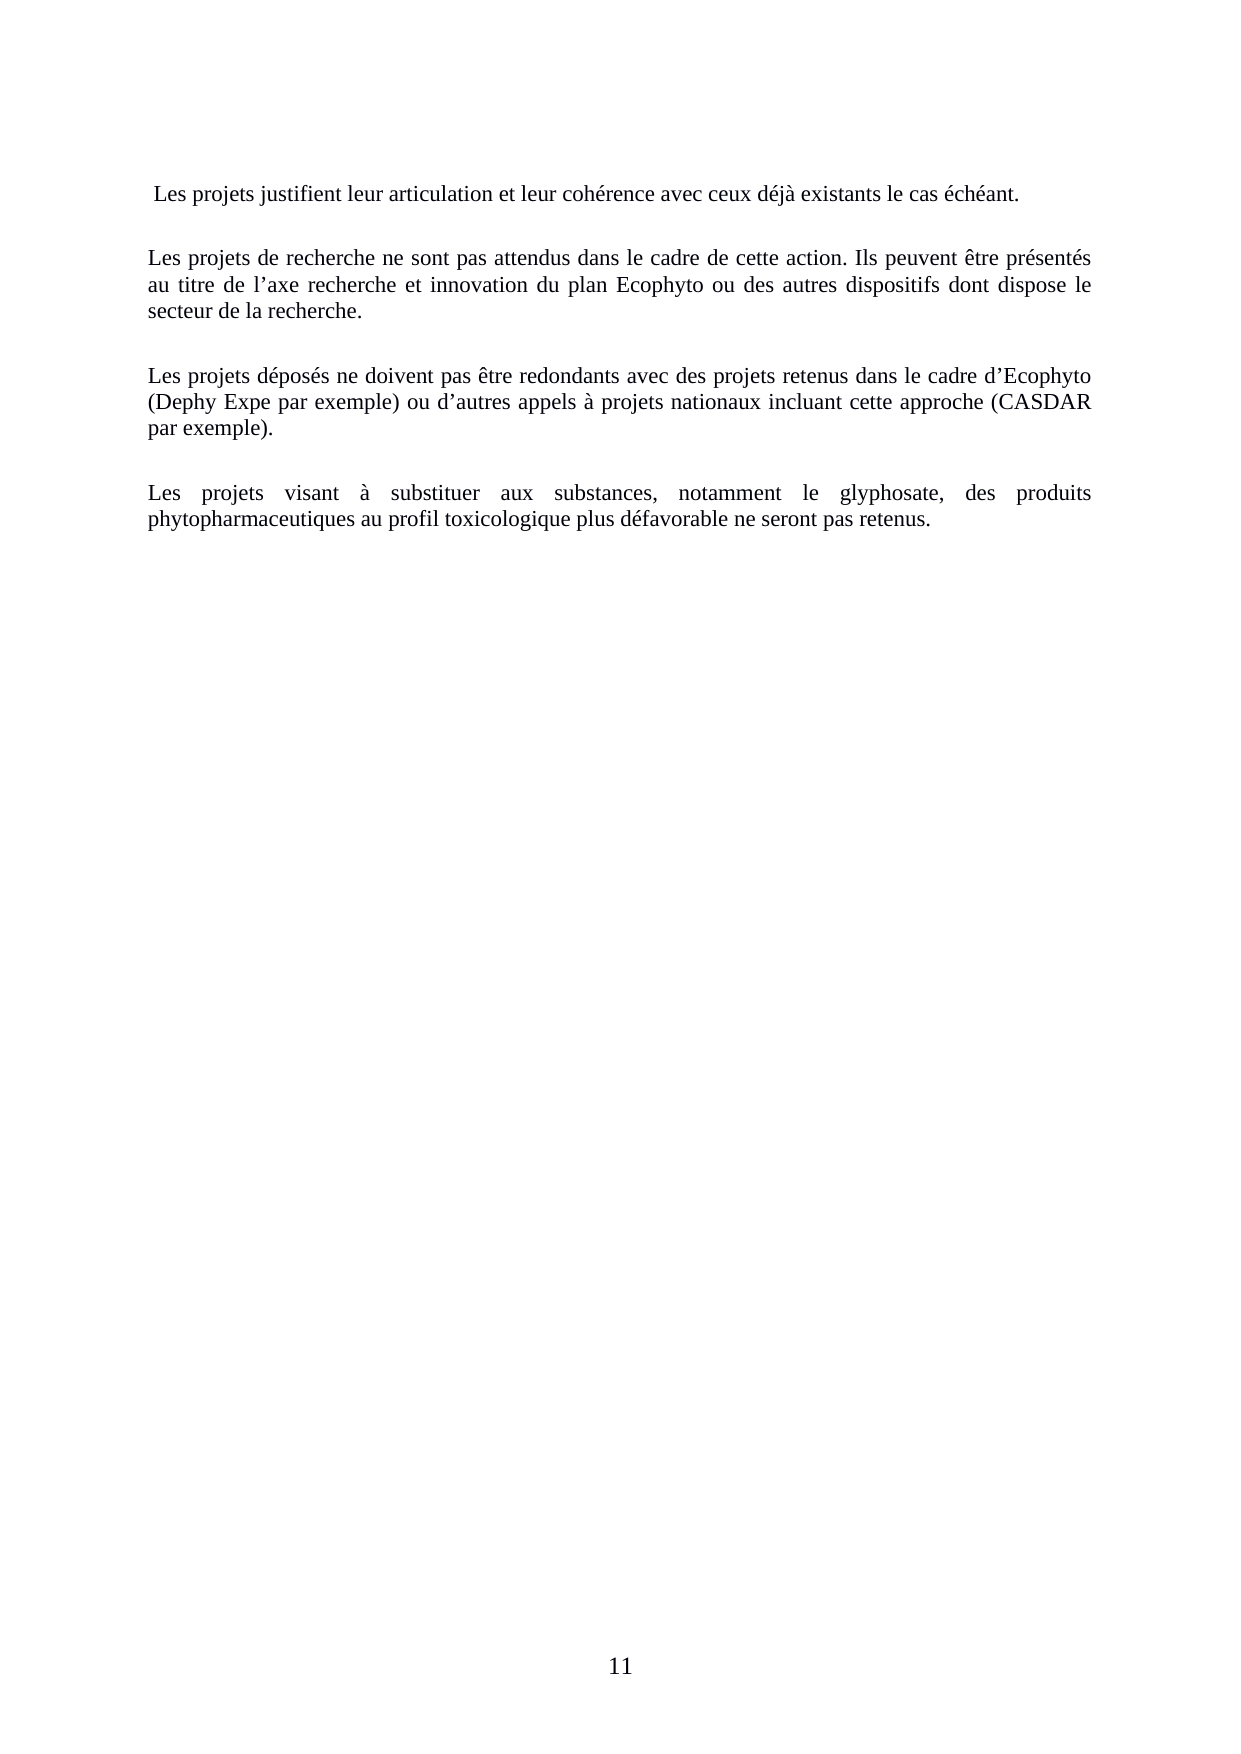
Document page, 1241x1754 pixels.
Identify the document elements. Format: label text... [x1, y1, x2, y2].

text Les projets justifient leur articulation et leur cohérence avec ceux déjà existants le cas échéant. [148, 180, 1093, 206]
text Les projets déposés ne doivent pas être redondants avec des projets retenus dans le cadre d’Ecophyto (Dephy Expe par exemple) ou d’autres appels à projets nationaux incluant cette approche (CASDAR par exemple). [148, 362, 1093, 441]
text Les projets de recherche ne sont pas attendus dans le cadre de cette action. Ils peuvent être présentés au titre de l’axe recherche et innovation du plan Ecophyto ou des autres dispositifs dont dispose le secteur de la recherche. [148, 244, 1093, 323]
text Les projets visant à substituer aux substances, notamment le glyphosate, des produits phytopharmaceutiques au profil toxicologique plus défavorable ne seront pas retenus. [148, 479, 1093, 532]
